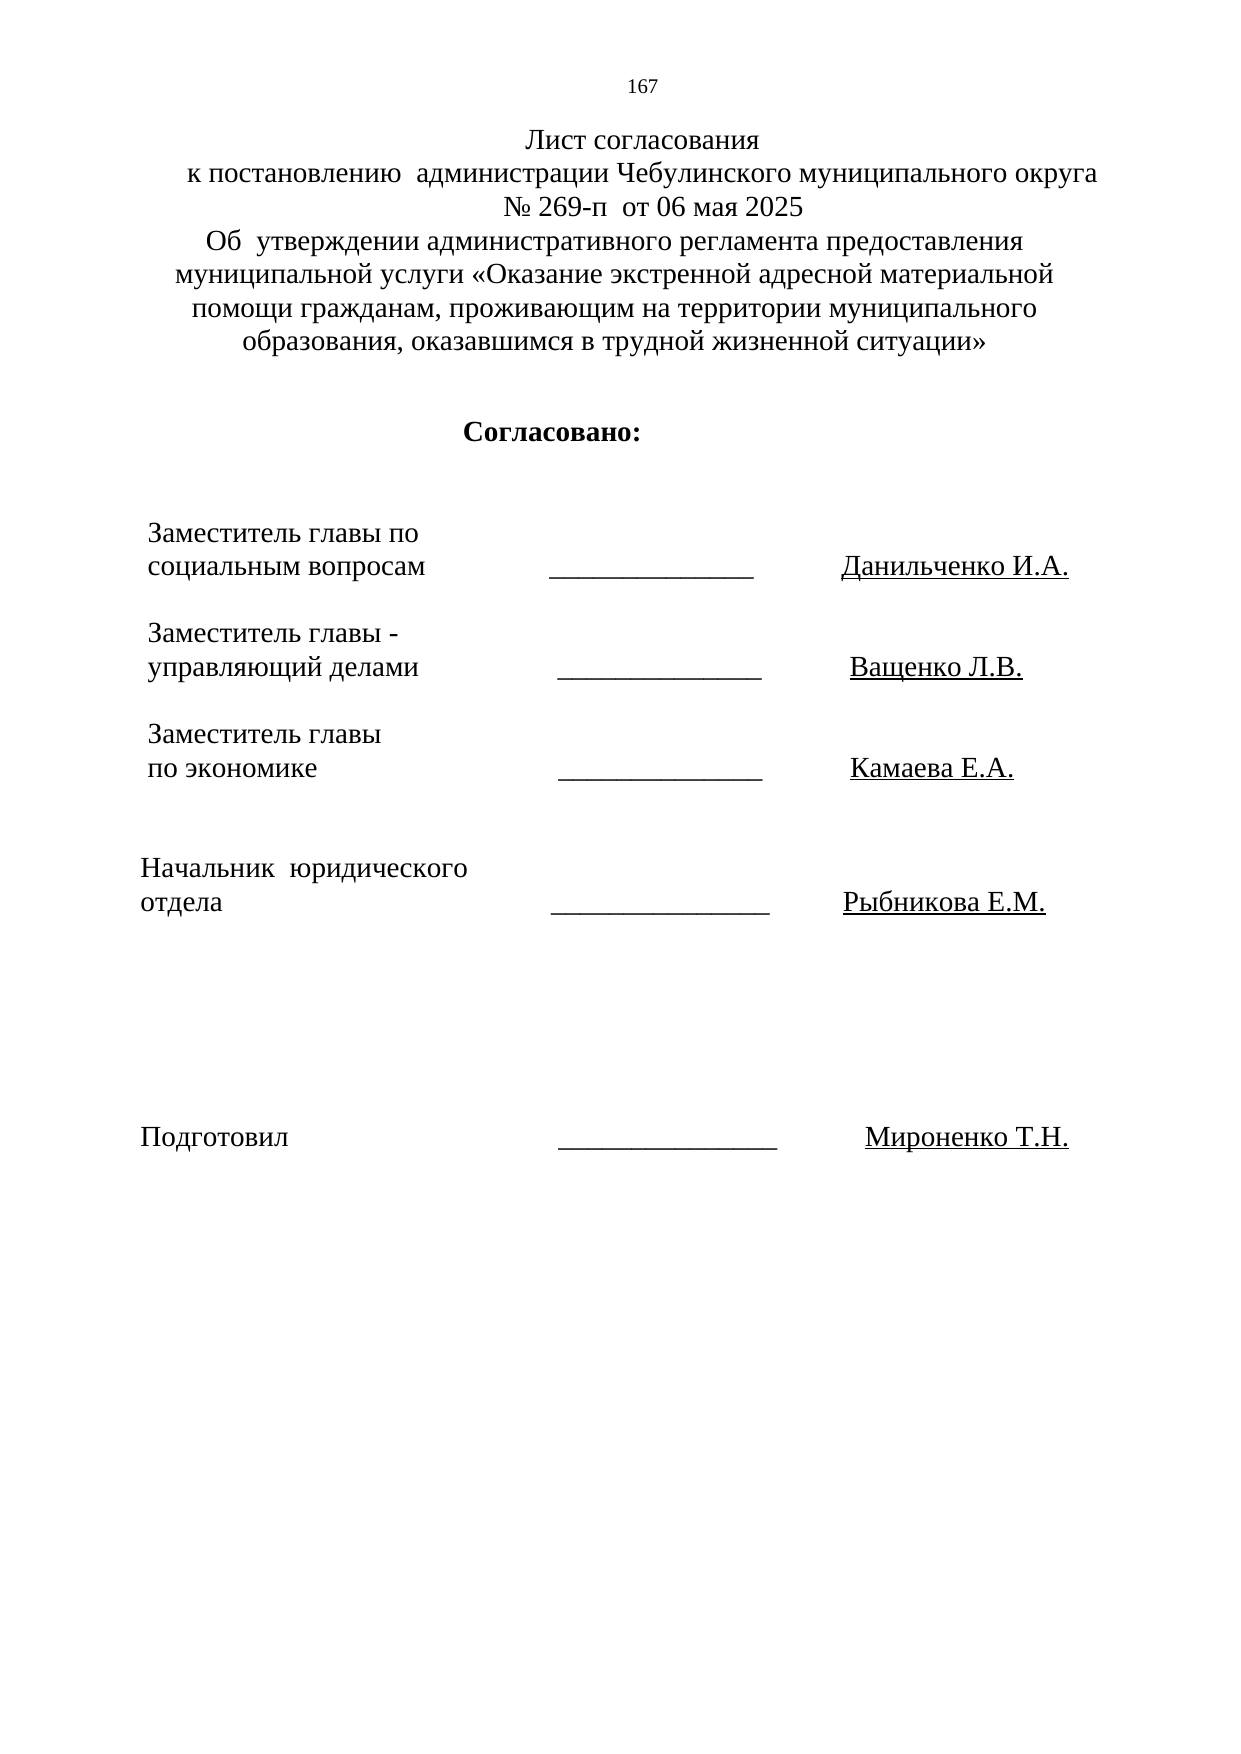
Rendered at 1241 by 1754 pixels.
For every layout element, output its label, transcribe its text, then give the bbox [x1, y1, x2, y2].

text Начальник юридического [133, 850, 1152, 884]
text Лист согласования [133, 122, 1152, 156]
text к постановлению администрации Чебулинского муниципального округа [133, 156, 1152, 189]
text по экономике ______________ Камаева Е.А. [133, 750, 1152, 783]
text отдела _______________ Рыбникова Е.М. [133, 884, 1152, 917]
text Заместитель главы по [133, 515, 1152, 548]
text Подготовил _______________ Мироненко Т.Н. [133, 1119, 1152, 1152]
text № 269-п от 06 мая 2025 [133, 189, 1152, 223]
text управляющий делами ______________ Ващенко Л.В. [133, 649, 1152, 683]
text социальным вопросам ______________ Данильченко И.А. [133, 548, 1152, 582]
text Согласовано: [133, 414, 1152, 448]
text Заместитель главы - [133, 616, 1152, 649]
text Заместитель главы [133, 716, 1152, 750]
table_header Об утверждении административного регламента предоставления муниципальной услуги «Оказание экстренной адресной материальной помощи гражданам, проживающим на территории муниципального образования, оказавшимся в трудной жизненной ситуации» [124, 223, 1105, 381]
